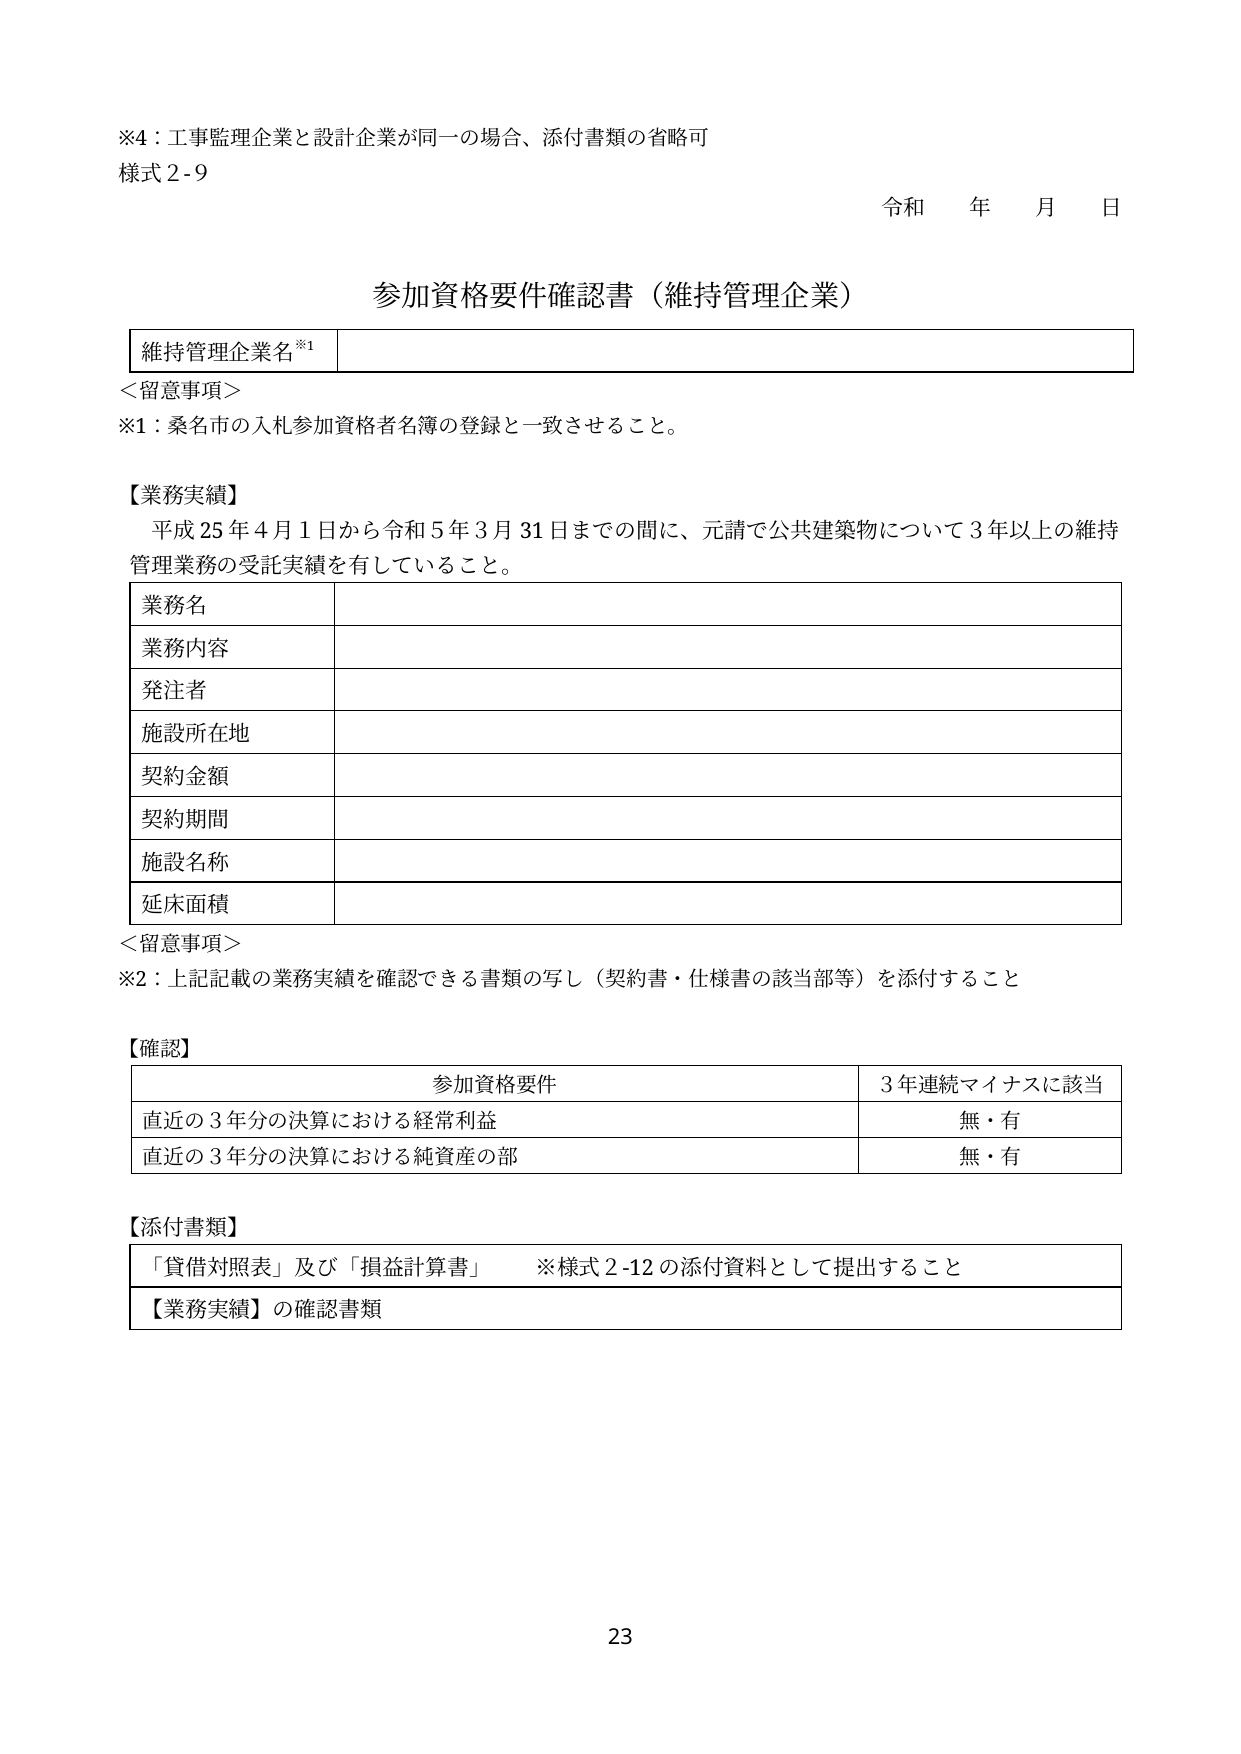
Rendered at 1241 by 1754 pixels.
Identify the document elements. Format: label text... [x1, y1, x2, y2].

table_header [335, 583, 1121, 624]
table_cell 契約期間 [131, 797, 334, 839]
text ※1：桑名市の入札参加資格者名簿の登録と一致させること。 [118, 407, 1122, 442]
table_cell 業務内容 [131, 626, 334, 667]
table_cell 契約金額 [131, 754, 334, 796]
table_cell [335, 754, 1121, 796]
table_cell [335, 883, 1121, 924]
text ※4：工事監理企業と設計企業が同一の場合、添付書類の省略可 [118, 119, 1122, 154]
table_cell [335, 840, 1121, 881]
table_header 業務名 [131, 583, 334, 624]
text 【添付書類】 [118, 1209, 1122, 1243]
text 【確認】 [118, 1030, 1122, 1065]
table_header ３年連続マイナスに該当 [859, 1066, 1121, 1101]
table_cell [335, 797, 1121, 839]
text ※2：上記記載の業務実績を確認できる書類の写し（契約書・仕様書の該当部等）を添付すること [118, 960, 1122, 995]
table_cell [335, 626, 1121, 667]
text 様式２-９ [118, 154, 1122, 189]
table_cell 直近の３年分の決算における経常利益 [132, 1102, 858, 1137]
table_cell 直近の３年分の決算における純資産の部 [132, 1138, 858, 1173]
table_header 参加資格要件 [132, 1066, 858, 1101]
table_cell [335, 711, 1121, 753]
text 平成25年４月１日から令和５年３月31日までの間に、元請で公共建築物について３年以上の維持管理業務の受託実績を有していること。 [129, 512, 1122, 582]
table_cell 無・有 [859, 1138, 1121, 1173]
table_cell 延床面積 [131, 883, 334, 924]
table_header [338, 330, 1133, 371]
table_cell 施設所在地 [131, 711, 334, 753]
table_cell 【業務実績】の確認書類 [131, 1288, 1121, 1329]
table_cell 発注者 [131, 669, 334, 710]
text 【業務実績】 [118, 477, 1122, 512]
table_header 「貸借対照表」及び「損益計算書」 ※様式２-12の添付資料として提出すること [131, 1245, 1121, 1286]
text ＜留意事項＞ [118, 372, 1122, 407]
text ＜留意事項＞ [118, 925, 1122, 960]
table_cell [335, 669, 1121, 710]
table_cell 無・有 [859, 1102, 1121, 1137]
text 令和 年 月 日 [118, 189, 1122, 224]
table_cell 施設名称 [131, 840, 334, 881]
text 参加資格要件確認書（維持管理企業） [118, 259, 1122, 328]
table_header 維持管理企業名※1 [131, 330, 337, 371]
